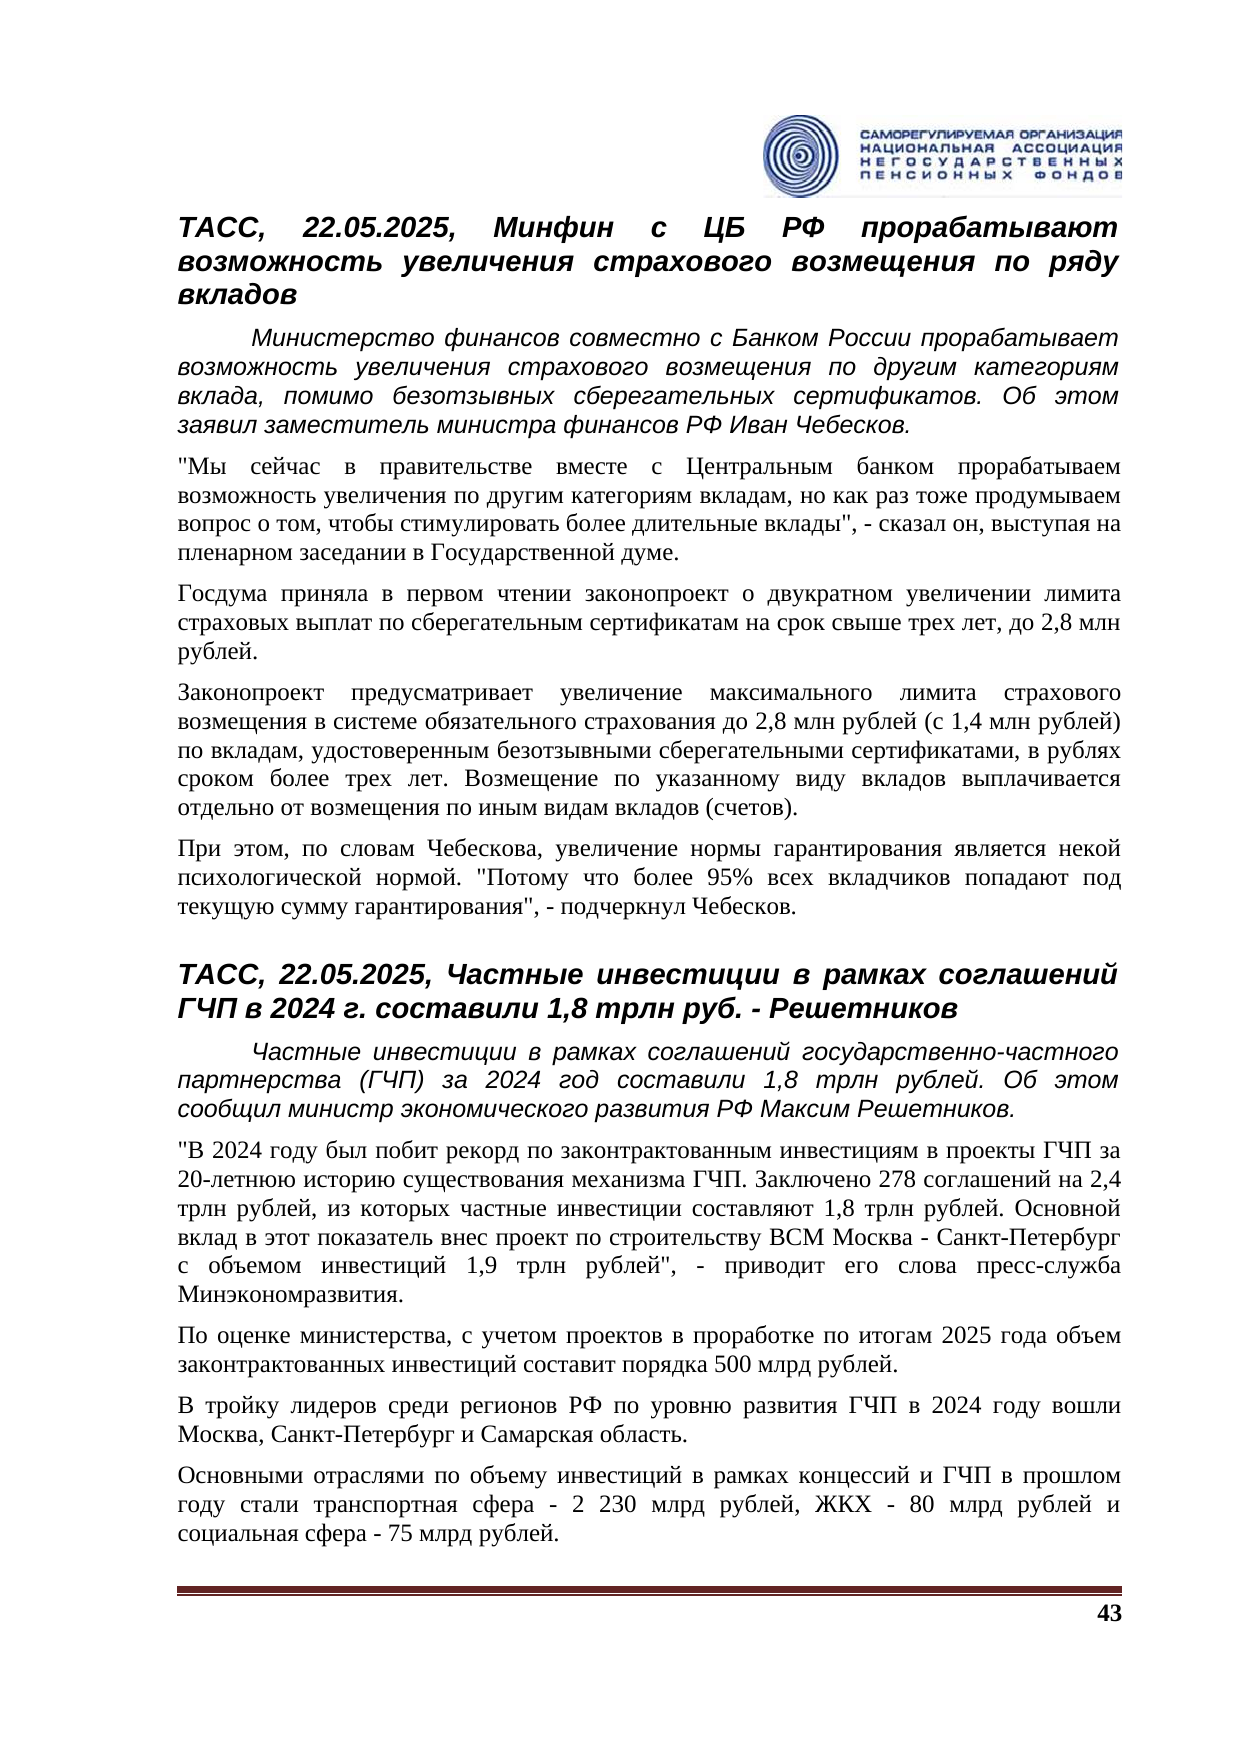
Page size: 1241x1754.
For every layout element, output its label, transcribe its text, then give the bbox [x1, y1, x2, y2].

text Основными отраслями по объему инвестиций в рамках концессий и ГЧП в прошлом году стали транспортная сфера - 2 230 млрд рублей, ЖКХ - 80 млрд рублей и социальная сфера - 75 млрд рублей. [177, 1461, 1122, 1547]
subtitle Министерство финансов совместно с Банком России прорабатывает возможность увеличения страхового возмещения по другим категориям вклада, помимо безотзывных сберегательных сертификатов. Об этом заявил заместитель министра финансов РФ Иван Чебесков. [177, 323, 1122, 438]
text При этом, по словам Чебескова, увеличение нормы гарантирования является некой психологической нормой. "Потому что более 95% всех вкладчиков попадают под текущую сумму гарантирования", - подчеркнул Чебесков. [177, 833, 1122, 920]
subtitle Частные инвестиции в рамках соглашений государственно-частного партнерства (ГЧП) за 2024 год составили 1,8 трлн рублей. Об этом сообщил министр экономического развития РФ Максим Решетников. [177, 1037, 1122, 1123]
picture [763, 115, 1123, 198]
subtitle ТАСС, 22.05.2025, Минфин с ЦБ РФ прорабатывают возможность увеличения страхового возмещения по ряду вкладов [177, 210, 1122, 311]
text Госдума приняла в первом чтении законопроект о двукратном увеличении лимита страховых выплат по сберегательным сертификатам на срок свыше трех лет, до 2,8 млн рублей. [177, 578, 1122, 665]
text "В 2024 году был побит рекорд по законтрактованным инвестициям в проекты ГЧП за 20-летнюю историю существования механизма ГЧП. Заключено 278 соглашений на 2,4 трлн рублей, из которых частные инвестиции составляют 1,8 трлн рублей. Основной вклад в этот показатель внес проект по строительству ВСМ Москва - Санкт-Петербург с объемом инвестиций 1,9 трлн рублей", - приводит его слова пресс-служба Минэкономразвития. [177, 1136, 1122, 1308]
text По оценке министерства, с учетом проектов в проработке по итогам 2025 года объем законтрактованных инвестиций составит порядка 500 млрд рублей. [177, 1321, 1122, 1378]
subtitle ТАСС, 22.05.2025, Частные инвестиции в рамках соглашений ГЧП в 2024 г. составили 1,8 трлн руб. - Решетников [177, 957, 1122, 1024]
text В тройку лидеров среди регионов РФ по уровню развития ГЧП в 2024 году вошли Москва, Санкт-Петербург и Самарская область. [177, 1391, 1122, 1448]
text Законопроект предусматривает увеличение максимального лимита страхового возмещения в системе обязательного страхования до 2,8 млн рублей (с 1,4 млн рублей) по вкладам, удостоверенным безотзывными сберегательными сертификатами, в рублях сроком более трех лет. Возмещение по указанному виду вкладов выплачивается отдельно от возмещения по иным видам вкладов (счетов). [177, 677, 1122, 821]
text "Мы сейчас в правительстве вместе с Центральным банком прорабатываем возможность увеличения по другим категориям вкладам, но как раз тоже продумываем вопрос о том, чтобы стимулировать более длительные вклады", - сказал он, выступая на пленарном заседании в Государственной думе. [177, 451, 1122, 566]
